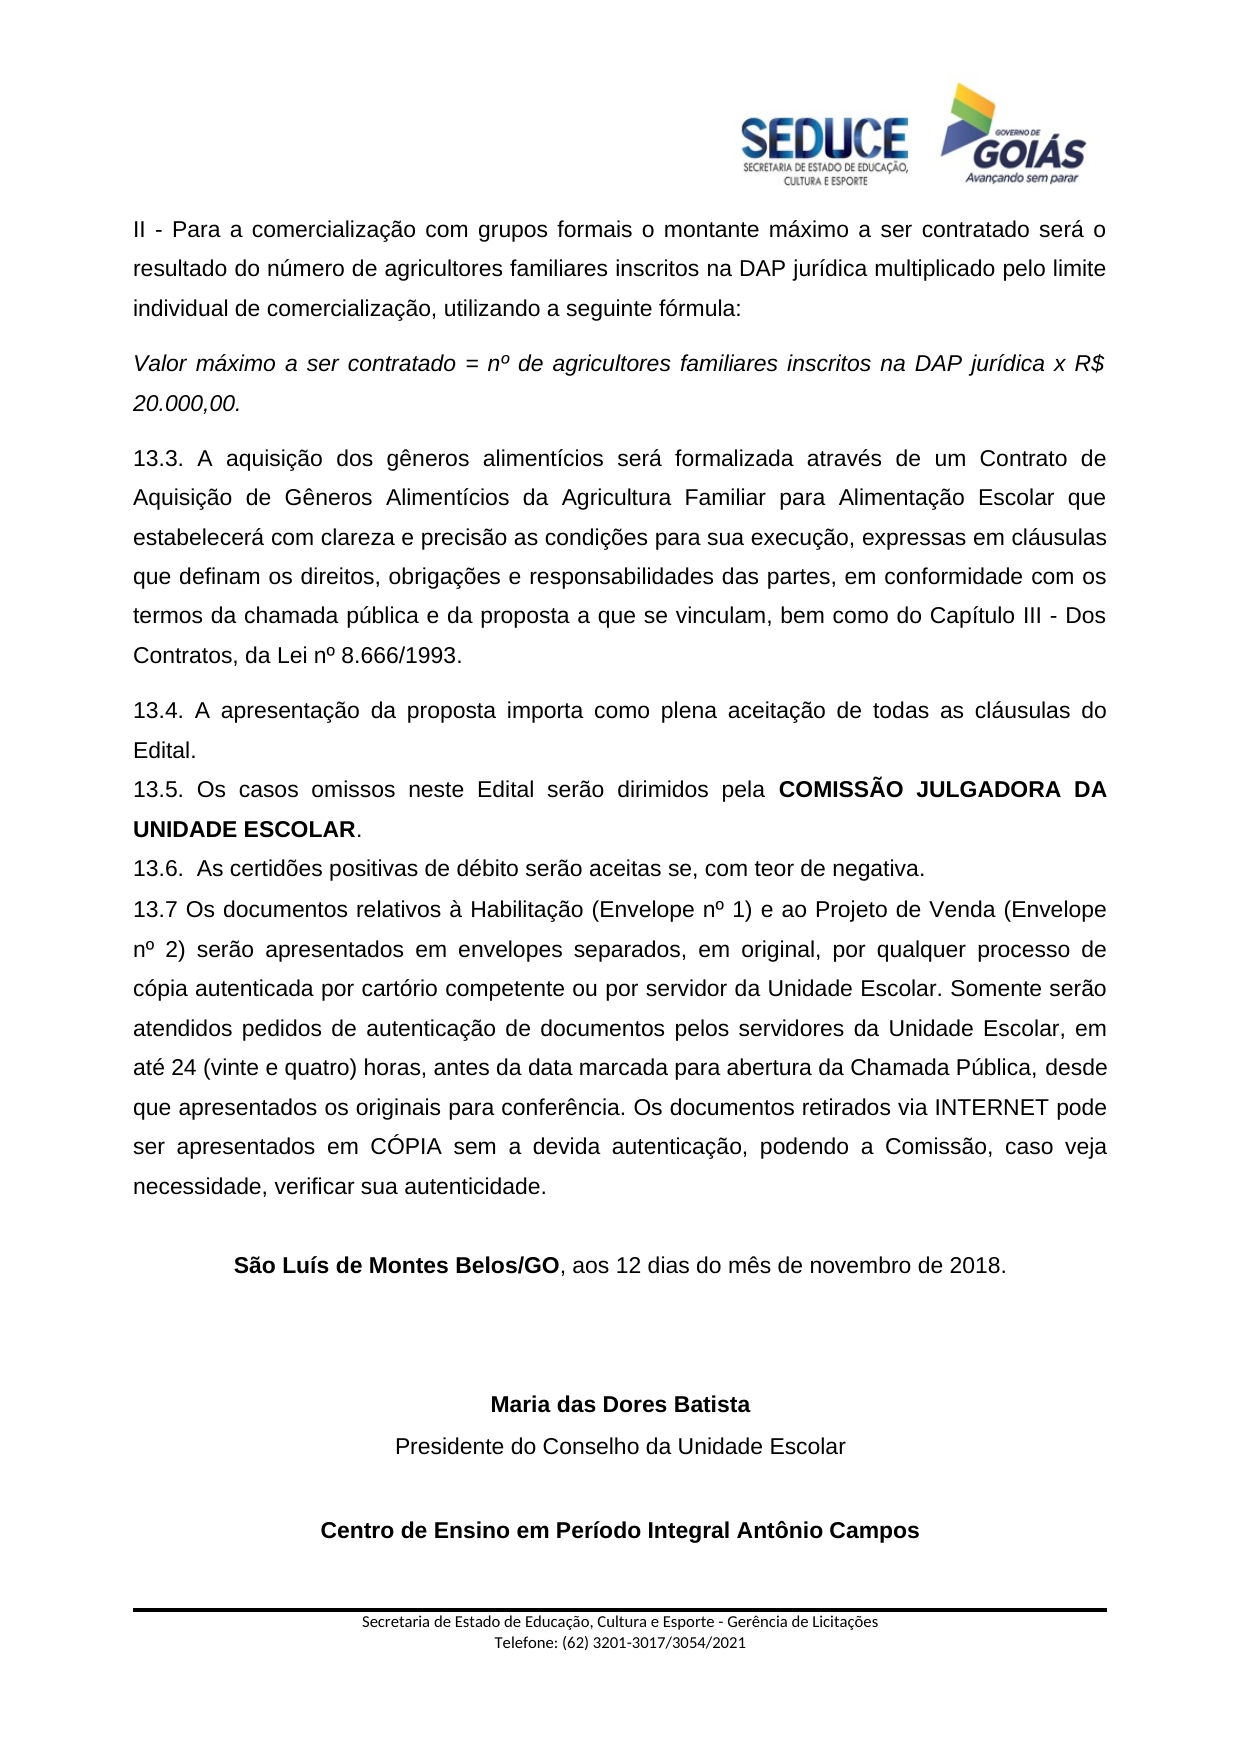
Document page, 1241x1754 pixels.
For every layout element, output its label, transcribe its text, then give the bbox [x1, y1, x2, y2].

text Presidente do Conselho da Unidade Escolar [133, 1433, 1107, 1459]
text 13.5. Os casos omissos neste Edital serão dirimidos pela COMISSÃO JULGADORA DA UNIDADE ESCOLAR. [133, 776, 1107, 842]
text 13.6. As certidões positivas de débito serão aceitas se, com teor de negativa. [133, 855, 1107, 881]
text Centro de Ensino em Período Integral Antônio Campos [133, 1517, 1107, 1543]
text 13.3. A aquisição dos gêneros alimentícios será formalizada através de um Contrato de Aquisição de Gêneros Alimentícios da Agricultura Familiar para Alimentação Escolar que estabelecerá com clareza e precisão as condições para sua execução, expressas em cláusulas que definam os direitos, obrigações e responsabilidades das partes, em conformidade com os termos da chamada pública e da proposta a que se vinculam, bem como do Capítulo III - Dos Contratos, da Lei nº 8.666/1993. [133, 444, 1107, 668]
text II - Para a comercialização com grupos formais o montante máximo a ser contratado será o resultado do número de agricultores familiares inscritos na DAP jurídica multiplicado pelo limite individual de comercialização, utilizando a seguinte fórmula: [133, 216, 1107, 321]
text Valor máximo a ser contratado = nº de agricultores familiares inscritos na DAP jurídica x R$ 20.000,00. [133, 350, 1107, 416]
text Maria das Dores Batista [133, 1391, 1107, 1417]
text 13.4. A apresentação da proposta importa como plena aceitação de todas as cláusulas do Edital. [133, 697, 1107, 763]
text São Luís de Montes Belos/GO, aos 12 dias do mês de novembro de 2018. [133, 1252, 1107, 1278]
picture [726, 73, 1108, 216]
text 13.7 Os documentos relativos à Habilitação (Envelope nº 1) e ao Projeto de Venda (Envelope nº 2) serão apresentados em envelopes separados, em original, por qualquer processo de cópia autenticada por cartório competente ou por servidor da Unidade Escolar. Somente serão atendidos pedidos de autenticação de documentos pelos servidores da Unidade Escolar, em até 24 (vinte e quatro) horas, antes da data marcada para abertura da Chamada Pública, desde que apresentados os originais para conferência. Os documentos retirados via INTERNET pode ser apresentados em CÓPIA sem a devida autenticação, podendo a Comissão, caso veja necessidade, verificar sua autenticidade. [133, 896, 1107, 1199]
